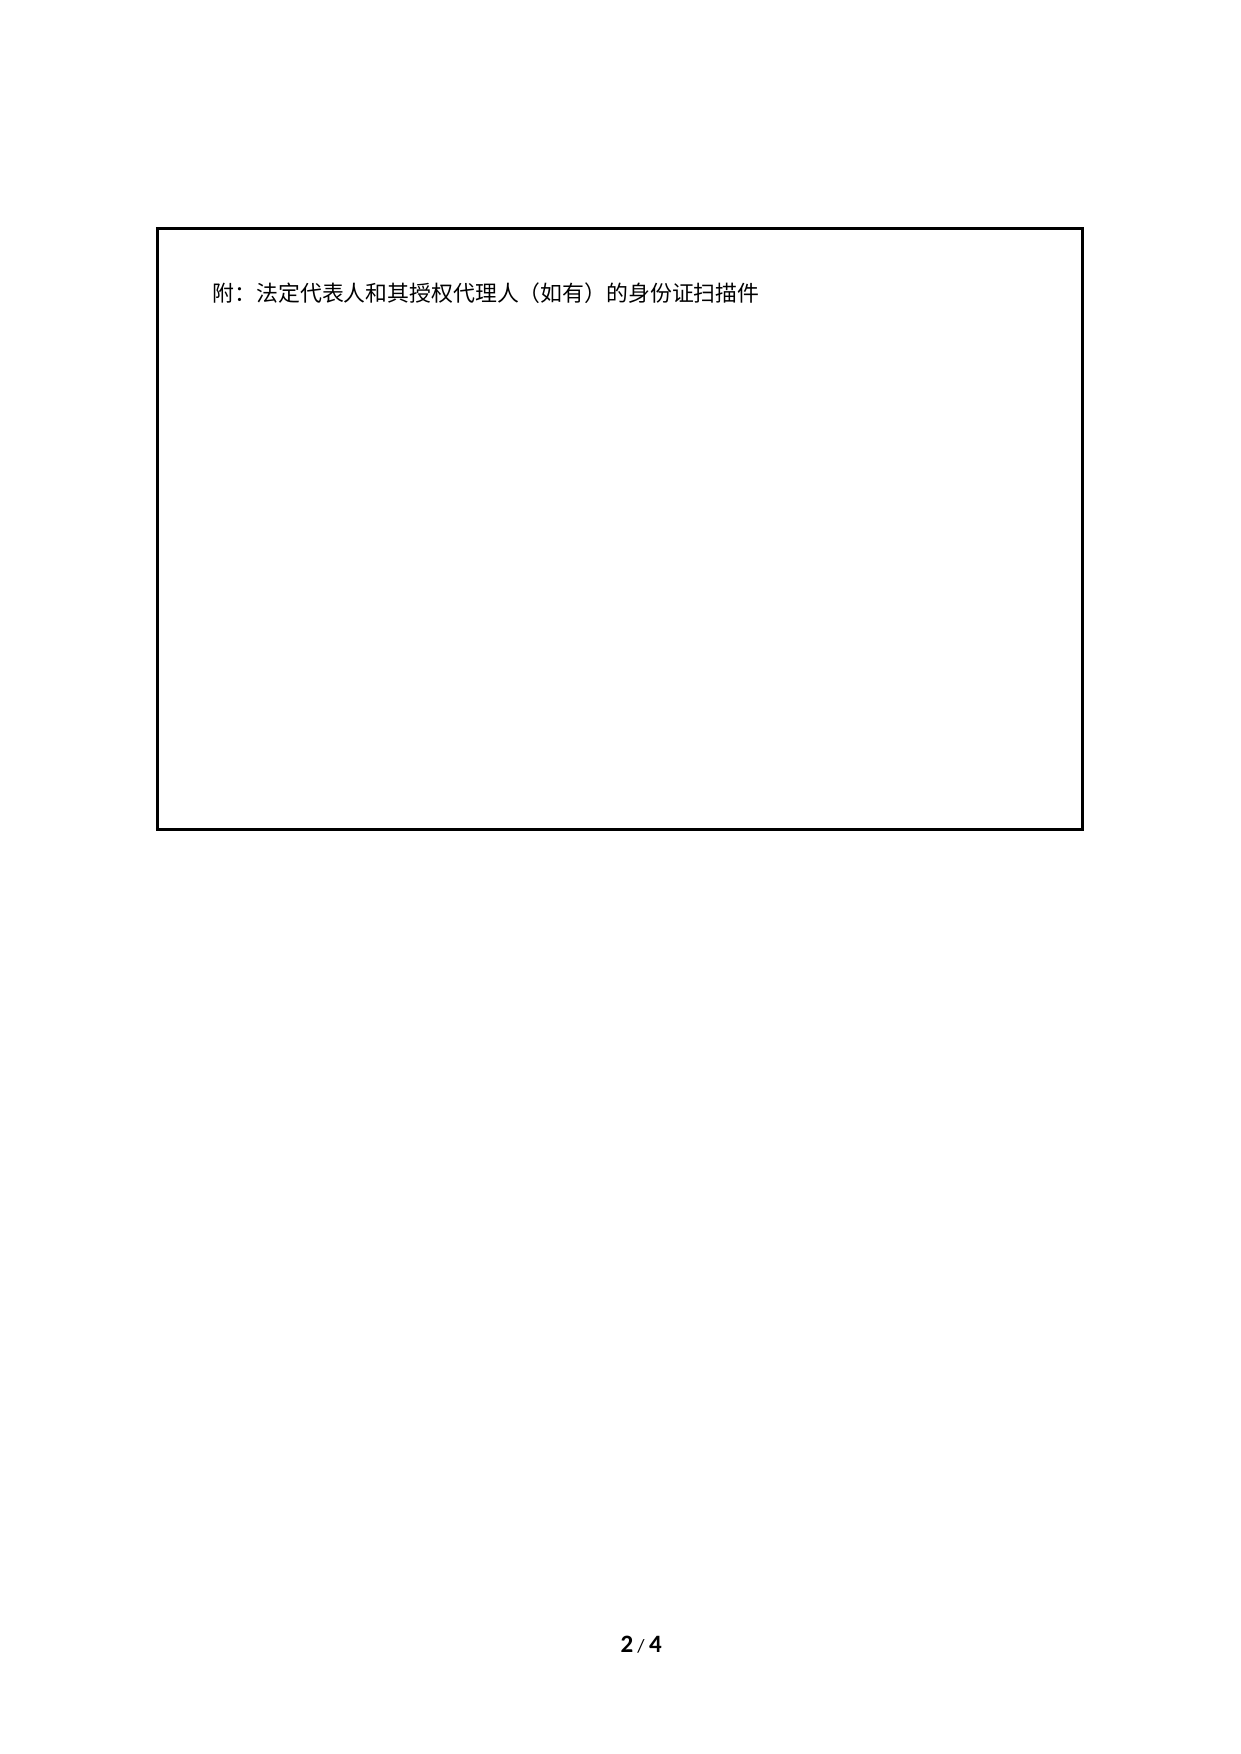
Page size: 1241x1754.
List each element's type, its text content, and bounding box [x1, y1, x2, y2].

table_cell 附：法定代表人和其授权代理人（如有）的身份证扫描件 [159, 230, 1081, 828]
